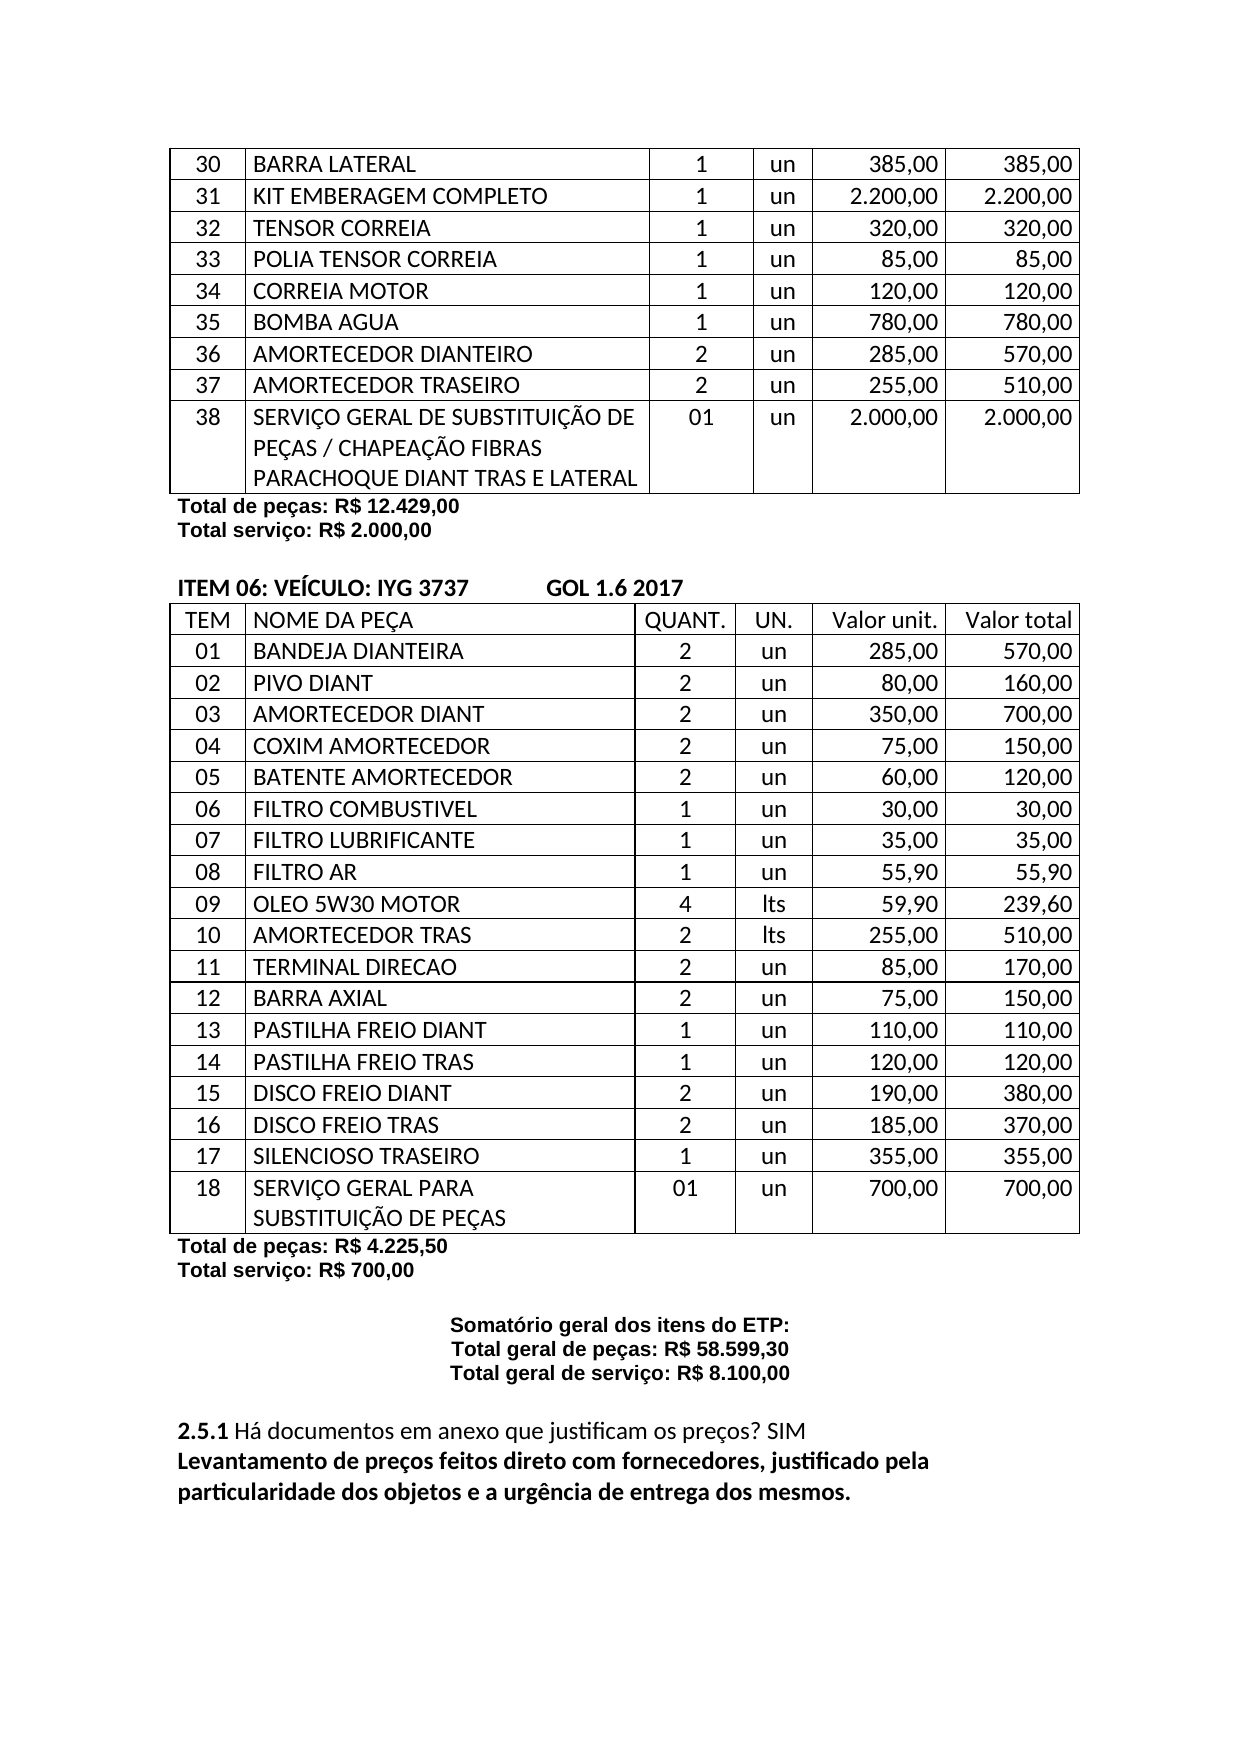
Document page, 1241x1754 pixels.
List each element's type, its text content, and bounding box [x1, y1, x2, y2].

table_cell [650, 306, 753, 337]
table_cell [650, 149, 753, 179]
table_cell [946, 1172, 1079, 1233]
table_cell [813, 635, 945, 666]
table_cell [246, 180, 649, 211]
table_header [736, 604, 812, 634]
text Total geral de peças: R$ 58.599,30 [177, 1336, 1063, 1360]
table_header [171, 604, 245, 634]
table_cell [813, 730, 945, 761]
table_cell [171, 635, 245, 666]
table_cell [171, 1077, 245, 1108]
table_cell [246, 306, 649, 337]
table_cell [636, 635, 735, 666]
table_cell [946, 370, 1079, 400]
text Total de peças: R$ 12.429,00 [177, 494, 1063, 518]
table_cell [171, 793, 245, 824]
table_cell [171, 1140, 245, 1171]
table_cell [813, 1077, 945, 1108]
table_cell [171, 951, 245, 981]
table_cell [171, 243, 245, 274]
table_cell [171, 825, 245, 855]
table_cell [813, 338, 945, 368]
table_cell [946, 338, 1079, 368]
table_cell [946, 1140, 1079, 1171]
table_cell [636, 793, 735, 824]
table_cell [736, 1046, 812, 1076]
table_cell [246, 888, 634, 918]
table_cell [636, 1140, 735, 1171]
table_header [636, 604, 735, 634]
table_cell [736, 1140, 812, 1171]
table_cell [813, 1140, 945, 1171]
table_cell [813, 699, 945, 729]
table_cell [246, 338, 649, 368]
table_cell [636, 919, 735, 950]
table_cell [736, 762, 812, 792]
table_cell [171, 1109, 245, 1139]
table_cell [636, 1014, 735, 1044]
text Total de peças: R$ 4.225,50 [177, 1234, 1063, 1258]
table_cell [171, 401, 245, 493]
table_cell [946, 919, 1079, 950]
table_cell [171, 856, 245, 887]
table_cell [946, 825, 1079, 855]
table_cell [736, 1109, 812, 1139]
text Total serviço: R$ 700,00 [177, 1258, 1063, 1282]
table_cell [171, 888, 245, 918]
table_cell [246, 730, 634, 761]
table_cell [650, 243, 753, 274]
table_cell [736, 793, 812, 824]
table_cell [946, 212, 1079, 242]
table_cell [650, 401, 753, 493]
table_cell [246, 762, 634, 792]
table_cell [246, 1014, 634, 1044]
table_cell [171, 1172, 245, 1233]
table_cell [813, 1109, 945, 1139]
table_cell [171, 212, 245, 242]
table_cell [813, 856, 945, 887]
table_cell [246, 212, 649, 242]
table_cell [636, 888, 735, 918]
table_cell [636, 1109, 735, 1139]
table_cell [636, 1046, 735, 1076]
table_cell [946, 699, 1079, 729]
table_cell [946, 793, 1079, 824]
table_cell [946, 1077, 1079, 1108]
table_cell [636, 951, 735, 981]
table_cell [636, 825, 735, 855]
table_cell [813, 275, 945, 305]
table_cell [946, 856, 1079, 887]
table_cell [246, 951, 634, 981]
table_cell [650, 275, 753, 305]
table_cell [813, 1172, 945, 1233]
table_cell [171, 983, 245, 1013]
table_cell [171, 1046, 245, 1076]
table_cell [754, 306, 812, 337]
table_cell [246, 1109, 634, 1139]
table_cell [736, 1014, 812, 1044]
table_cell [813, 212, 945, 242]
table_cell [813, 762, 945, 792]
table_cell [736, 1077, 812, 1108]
text ITEM 06: VEÍCULO: IYG 3737 GOL 1.6 2017 [177, 572, 1063, 603]
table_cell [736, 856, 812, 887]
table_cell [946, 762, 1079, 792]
text Levantamento de preços feitos direto com fornecedores, justificado pela particularidade dos objetos e a urgência de entrega dos mesmos. [177, 1445, 1063, 1506]
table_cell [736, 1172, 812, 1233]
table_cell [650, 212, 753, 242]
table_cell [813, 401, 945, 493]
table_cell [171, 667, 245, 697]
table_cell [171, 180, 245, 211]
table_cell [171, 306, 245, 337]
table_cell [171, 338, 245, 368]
text Somatório geral dos itens do ETP: [177, 1312, 1063, 1336]
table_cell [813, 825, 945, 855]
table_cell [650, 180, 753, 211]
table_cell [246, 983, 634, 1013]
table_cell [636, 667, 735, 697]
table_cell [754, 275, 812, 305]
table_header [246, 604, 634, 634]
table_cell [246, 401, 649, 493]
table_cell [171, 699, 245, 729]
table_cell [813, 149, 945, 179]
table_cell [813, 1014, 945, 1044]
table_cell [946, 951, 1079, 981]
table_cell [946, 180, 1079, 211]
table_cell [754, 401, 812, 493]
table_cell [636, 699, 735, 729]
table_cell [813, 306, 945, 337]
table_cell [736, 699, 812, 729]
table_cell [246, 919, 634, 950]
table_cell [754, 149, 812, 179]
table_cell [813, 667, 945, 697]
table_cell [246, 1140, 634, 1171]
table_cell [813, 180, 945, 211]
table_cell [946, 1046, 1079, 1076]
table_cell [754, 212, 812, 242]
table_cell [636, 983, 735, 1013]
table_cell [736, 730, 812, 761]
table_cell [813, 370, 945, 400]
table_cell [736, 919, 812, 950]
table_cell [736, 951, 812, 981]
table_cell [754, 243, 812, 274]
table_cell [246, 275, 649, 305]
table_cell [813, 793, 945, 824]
text Total geral de serviço: R$ 8.100,00 [177, 1360, 1063, 1384]
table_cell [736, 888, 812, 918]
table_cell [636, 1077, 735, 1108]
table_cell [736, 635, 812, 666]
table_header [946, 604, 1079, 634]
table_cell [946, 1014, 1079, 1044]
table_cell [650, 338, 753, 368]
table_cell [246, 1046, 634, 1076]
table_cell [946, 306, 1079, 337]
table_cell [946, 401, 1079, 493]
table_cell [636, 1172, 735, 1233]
text 2.5.1 Há documentos em anexo que justificam os preços? SIM [177, 1415, 1063, 1445]
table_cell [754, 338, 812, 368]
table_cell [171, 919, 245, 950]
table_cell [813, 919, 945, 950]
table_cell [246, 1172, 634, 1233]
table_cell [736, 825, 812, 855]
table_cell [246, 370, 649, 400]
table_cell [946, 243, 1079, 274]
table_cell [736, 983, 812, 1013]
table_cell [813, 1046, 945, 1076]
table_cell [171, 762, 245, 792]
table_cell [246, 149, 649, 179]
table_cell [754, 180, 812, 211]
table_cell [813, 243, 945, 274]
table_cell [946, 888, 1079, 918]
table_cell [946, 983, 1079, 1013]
text Total serviço: R$ 2.000,00 [177, 518, 1063, 542]
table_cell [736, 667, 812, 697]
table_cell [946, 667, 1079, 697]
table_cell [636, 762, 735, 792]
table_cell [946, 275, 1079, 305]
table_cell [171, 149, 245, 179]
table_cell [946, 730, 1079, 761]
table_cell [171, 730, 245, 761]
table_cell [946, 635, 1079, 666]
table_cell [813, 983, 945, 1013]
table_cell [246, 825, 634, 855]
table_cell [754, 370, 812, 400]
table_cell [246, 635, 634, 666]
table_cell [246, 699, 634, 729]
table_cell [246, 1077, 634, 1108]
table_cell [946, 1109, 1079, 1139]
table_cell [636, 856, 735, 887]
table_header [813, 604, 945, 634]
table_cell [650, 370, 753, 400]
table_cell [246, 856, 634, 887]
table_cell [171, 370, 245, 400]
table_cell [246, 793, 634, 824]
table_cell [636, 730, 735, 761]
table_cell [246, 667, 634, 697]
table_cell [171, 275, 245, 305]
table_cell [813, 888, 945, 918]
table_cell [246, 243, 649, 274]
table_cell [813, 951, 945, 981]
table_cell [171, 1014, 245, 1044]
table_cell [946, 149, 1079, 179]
